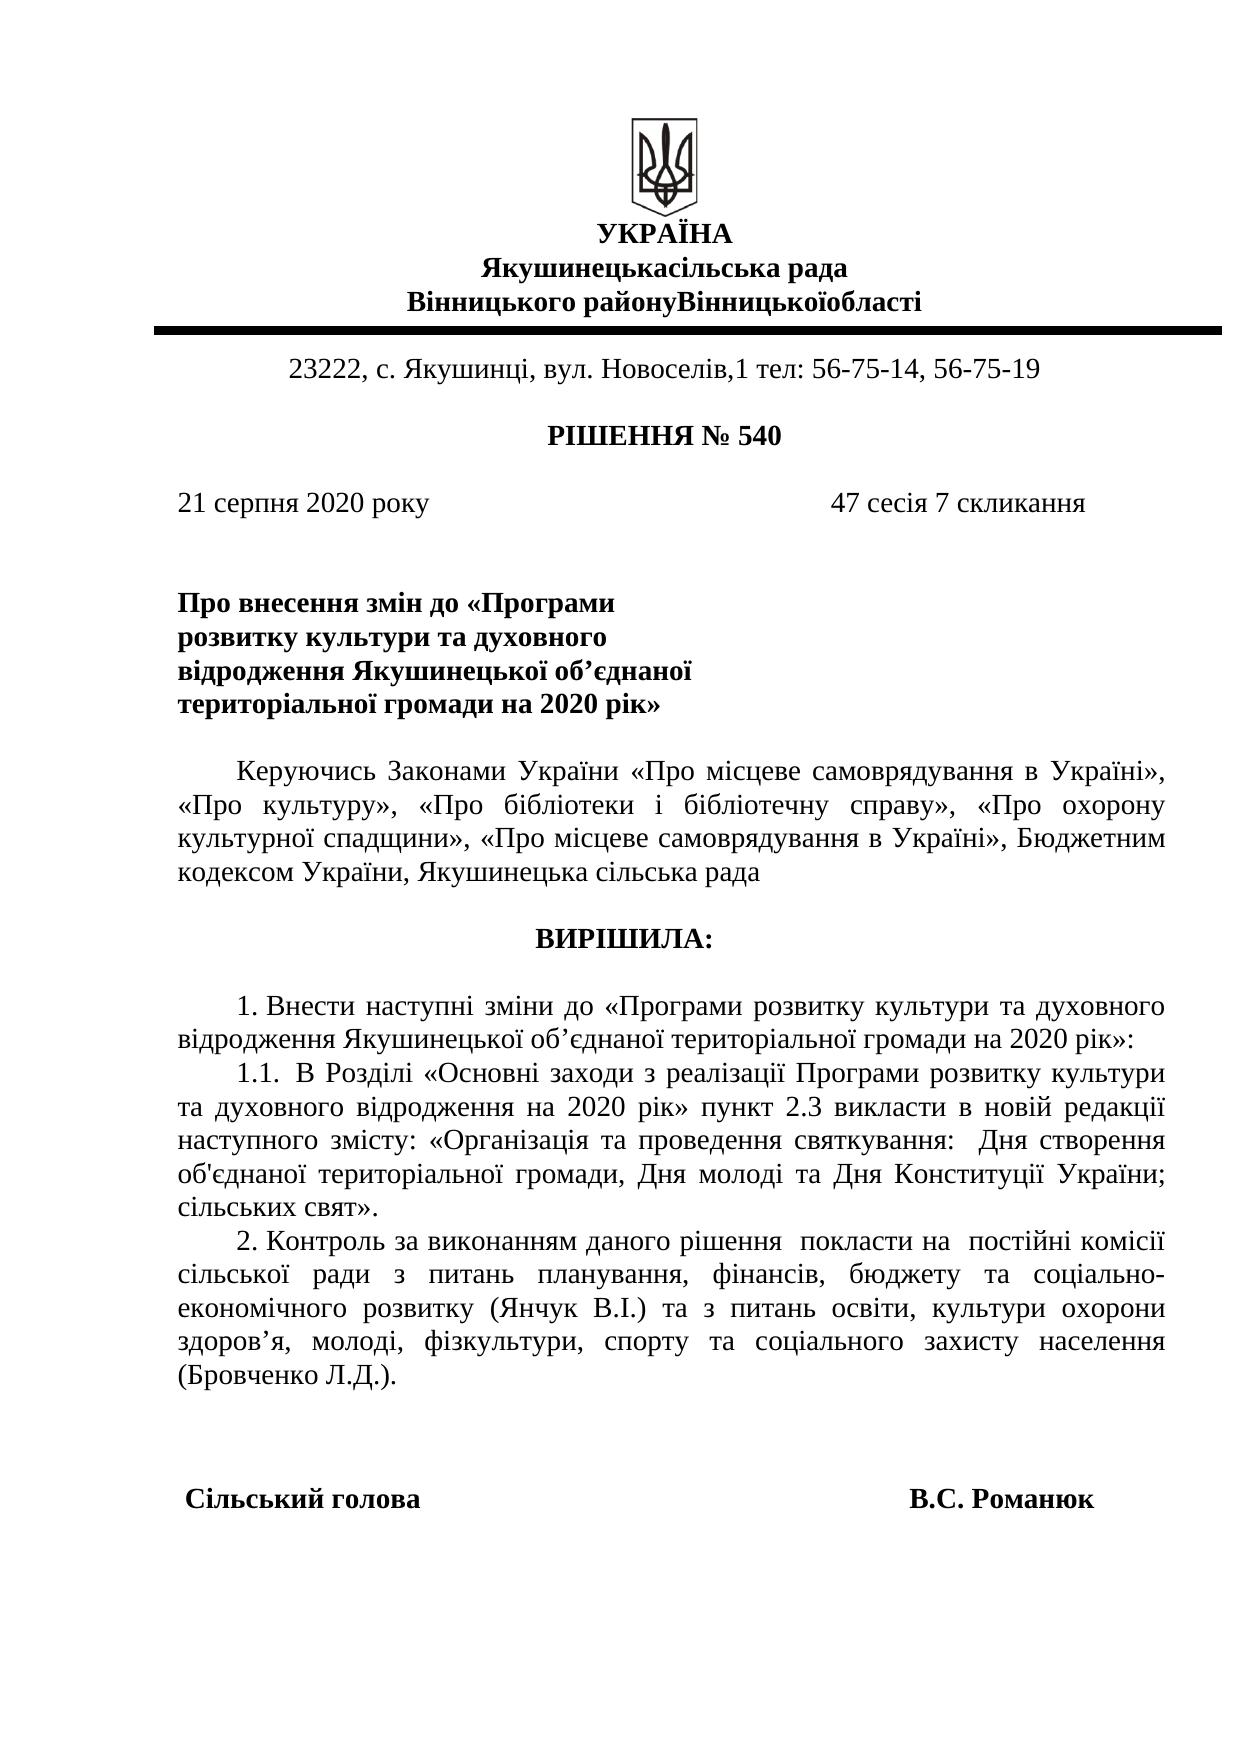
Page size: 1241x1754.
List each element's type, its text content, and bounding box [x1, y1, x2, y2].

text РІШЕННЯ № 540 [177, 418, 1152, 451]
text 21 серпня 2020 року 47 сесія 7 скликання [177, 485, 1152, 518]
list Внести наступні зміни до «Програми розвитку культури та духовного відродження Якушинецької об’єднаної територіальної громади на 2020 рік»: [177, 988, 1167, 1055]
text Сільський голова В.С. Романюк [177, 1482, 1167, 1515]
text Якушинецькасільська рада [177, 250, 1152, 284]
text Про внесення змін до «Програми [177, 586, 1152, 619]
text Вінницького районуВінницькоїобласті [177, 284, 1152, 317]
list Контроль за виконанням даного рішення покласти на постійні комісії сільської ради з питань планування, фінансів, бюджету та соціально-економічного розвитку (Янчук В.І.) та з питань освіти, культури охорони здоров’я, молоді, фізкультури, спорту та соціального захисту населення (Бровченко Л.Д.). [177, 1223, 1167, 1391]
text відродження Якушинецької об’єднаної [177, 653, 1152, 686]
text ВИРІШИЛА: [177, 921, 1167, 954]
list В Розділі «Основні заходи з реалізації Програми розвитку культури та духовного відродження на 2020 рік» пункт 2.3 викласти в новій редакції наступного змісту: «Організація та проведення святкування: Дня створення об'єднаної територіальної громади, Дня молоді та Дня Конституції України; сільських свят». [177, 1055, 1167, 1223]
text територіальної громади на 2020 рік» [177, 686, 1152, 720]
text 23222, с. Якушинці, вул. Новоселів,1 тел: 56-75-14, 56-75-19 [177, 351, 1152, 384]
text Україна [177, 217, 1152, 250]
text Керуючись Законами України «Про місцеве самоврядування в Україні», «Про культуру», «Про бібліотеки і бібліотечну справу», «Про охорону культурної спадщини», «Про місцеве самоврядування в Україні», Бюджетним кодексом України, Якушинецька сільська рада [177, 753, 1167, 887]
text розвитку культури та духовного [177, 619, 1152, 653]
picture [631, 118, 698, 217]
